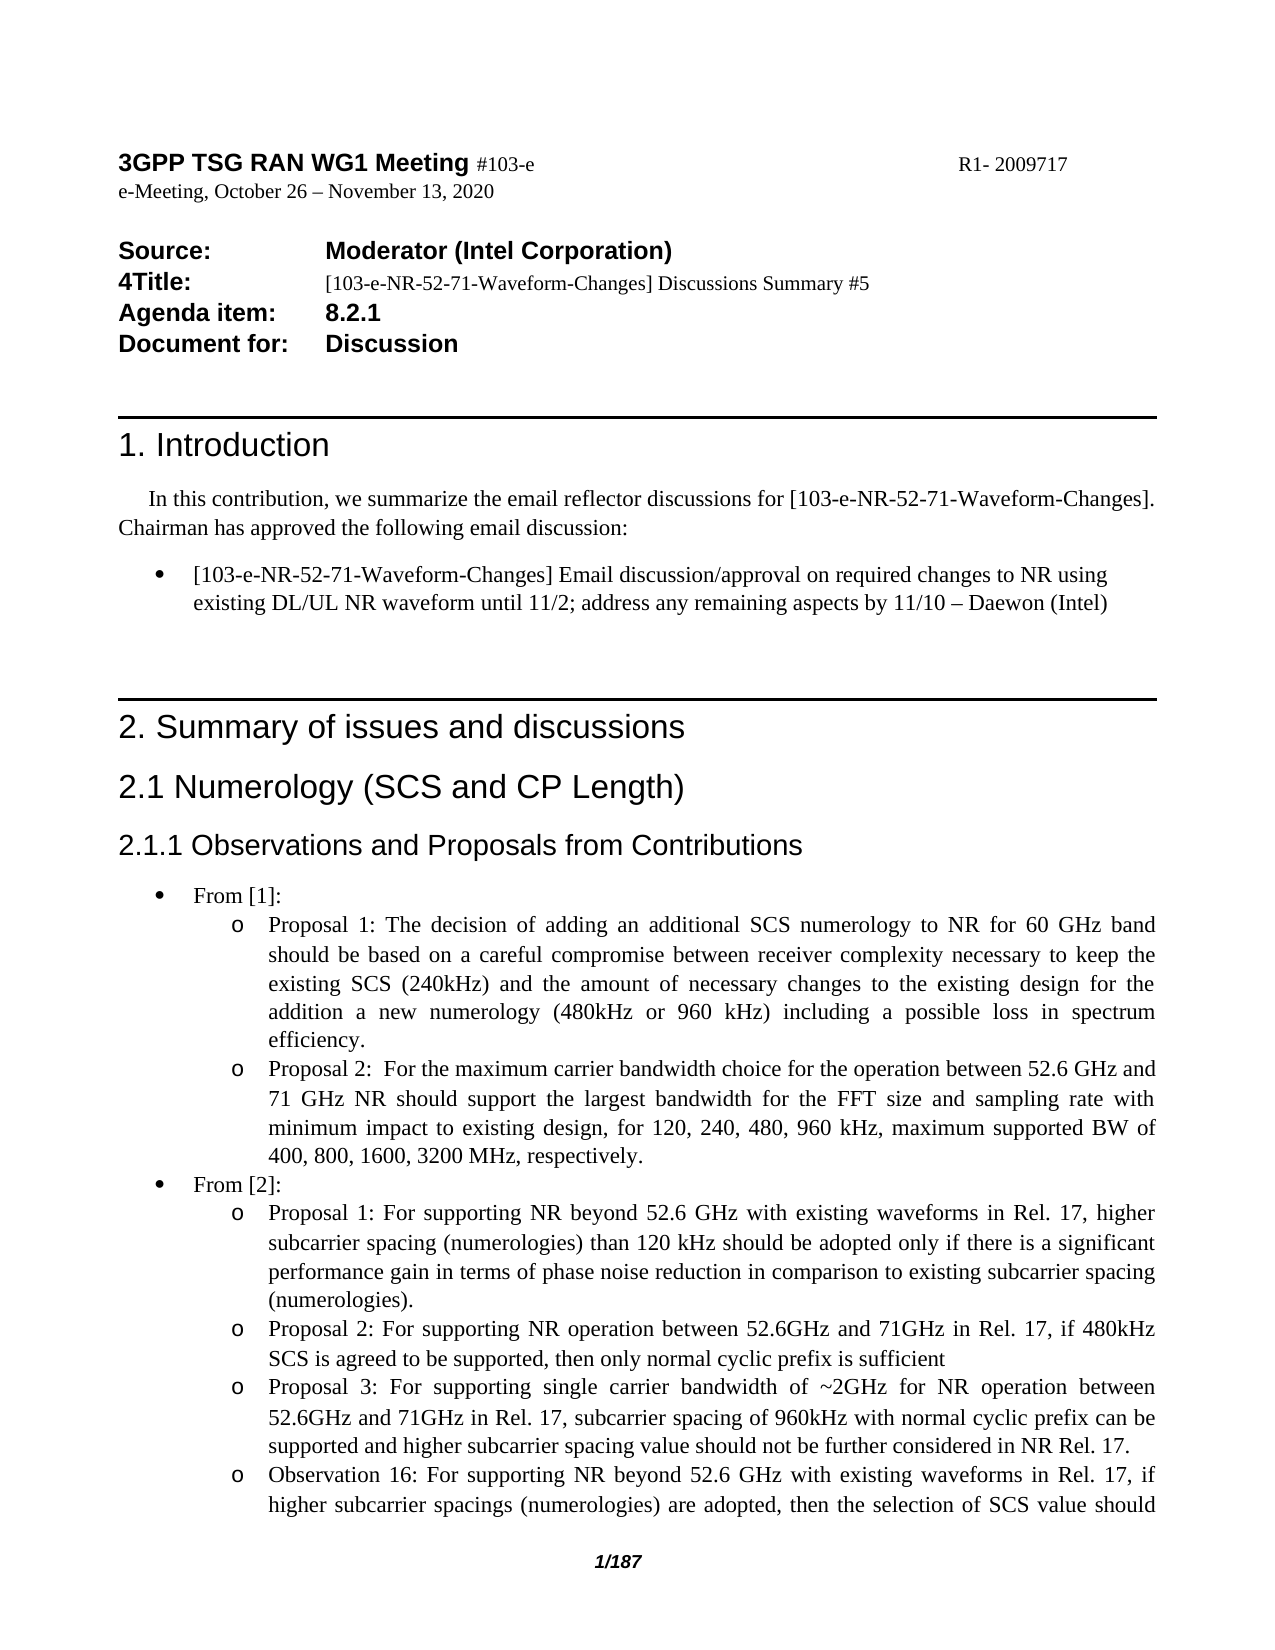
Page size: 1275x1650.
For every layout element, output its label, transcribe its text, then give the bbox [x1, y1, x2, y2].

subtitle 2.1.1 Observations and Proposals from Contributions [118, 828, 1157, 861]
subtitle 2.1 Numerology (SCS and CP Length) [118, 767, 1157, 806]
list Proposal 1: For supporting NR beyond 52.6 GHz with existing waveforms in Rel. 17, higher subcarrier spacing (numerologies) than 120 kHz should be adopted only if there is a significant performance gain in terms of phase noise reduction in comparison to existing subcarrier spacing (numerologies). [231, 1199, 1157, 1313]
text Document for: Discussion [118, 329, 1157, 358]
text In this contribution, we summarize the email reflector discussions for [103-e-NR-52-71-Waveform-Changes]. Chairman has approved the following email discussion: [118, 486, 1157, 540]
list From [2]: [156, 1171, 1157, 1197]
text Agenda item: 8.2.1 [118, 298, 1157, 327]
list Proposal 2: For the maximum carrier bandwidth choice for the operation between 52.6 GHz and 71 GHz NR should support the largest bandwidth for the FFT size and sampling rate with minimum impact to existing design, for 120, 240, 480, 960 kHz, maximum supported BW of 400, 800, 1600, 3200 MHz, respectively. [231, 1055, 1157, 1168]
list [103-e-NR-52-71-Waveform-Changes] Email discussion/approval on required changes to NR using existing DL/UL NR waveform until 11/2; address any remaining aspects by 11/10 – Daewon (Intel) [156, 561, 1157, 615]
text 3GPP TSG RAN WG1 Meeting [118, 148, 1157, 176]
list Proposal 1: The decision of adding an additional SCS numerology to NR for 60 GHz band should be based on a careful compromise between receiver complexity necessary to keep the existing SCS (240kHz) and the amount of necessary changes to the existing design for the addition a new numerology (480kHz or 960 kHz) including a possible loss in spectrum efficiency. [231, 911, 1157, 1053]
subtitle Summary of issues and discussions [118, 701, 1157, 746]
text Source: Moderator (Intel Corporation) [118, 236, 1157, 264]
list Proposal 3: For supporting single carrier bandwidth of ~2GHz for NR operation between 52.6GHz and 71GHz in Rel. 17, subcarrier spacing of 960kHz with normal cyclic prefix can be supported and higher subcarrier spacing value should not be further considered in NR Rel. 17. [231, 1373, 1157, 1458]
subtitle Introduction [118, 419, 1157, 464]
list From [1]: [156, 882, 1157, 909]
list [231, 1461, 1157, 1517]
list Proposal 2: For supporting NR operation between 52.6GHz and 71GHz in Rel. 17, if 480kHz SCS is agreed to be supported, then only normal cyclic prefix is sufficient [231, 1315, 1157, 1371]
text 4Title: [118, 267, 1157, 296]
